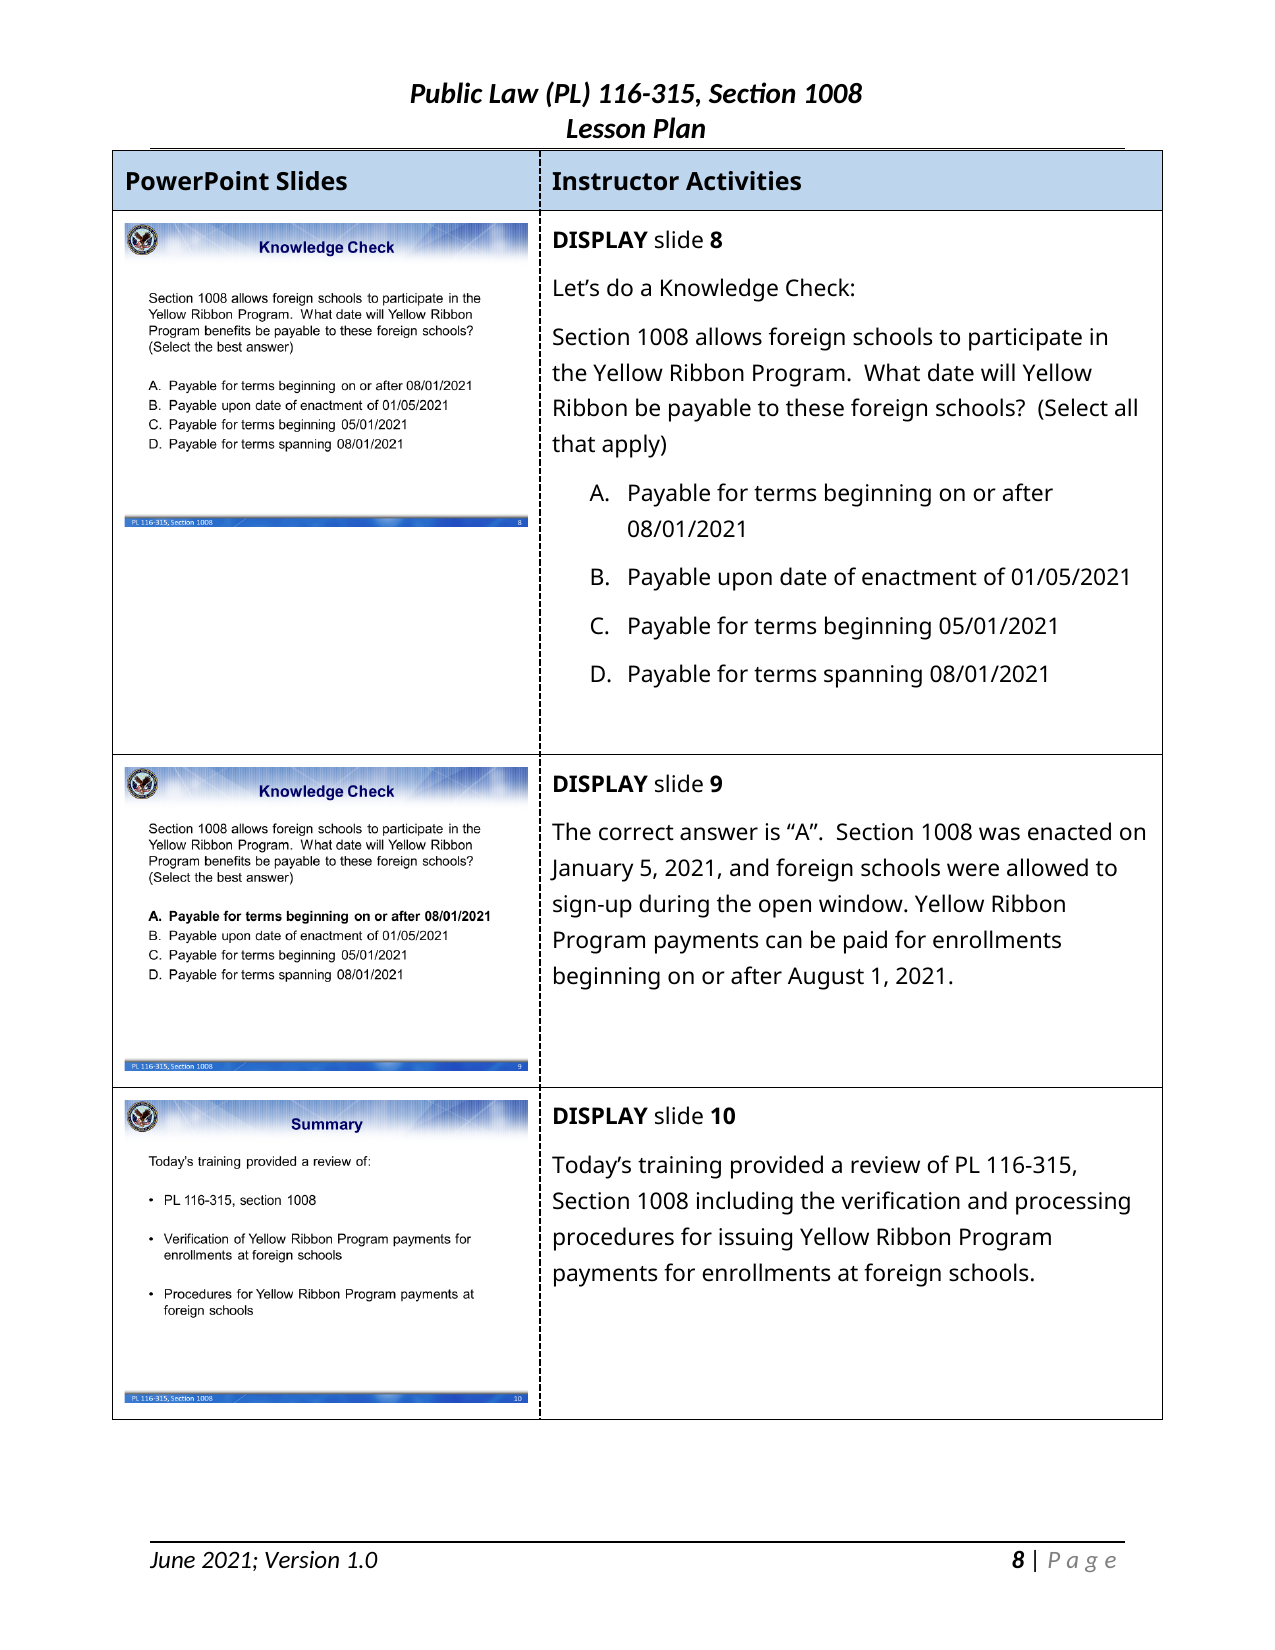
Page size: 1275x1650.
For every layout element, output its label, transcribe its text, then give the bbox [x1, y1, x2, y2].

table_cell [113, 755, 540, 1087]
table_cell [113, 1088, 540, 1419]
picture [124, 223, 528, 527]
picture [124, 1100, 528, 1403]
table_cell DISPLAY slide The correct answer is “A”. Section 1008 was enacted on January 5, 2021, and foreign schools were allowed to sign-up during the open window. Yellow Ribbon Program payments can be paid for enrollments beginning on or after August 1, 2021. [540, 755, 1162, 1087]
table_cell DISPLAY slide Let’s do a Knowledge Check: Section 1008 allows foreign schools to participate in the Yellow Ribbon Program. What date will Yellow Ribbon be payable to these foreign schools? (Select all that apply) Payable for terms beginning on or after 08/01/2021 Payable upon date of enactment of 01/05/2021 Payable for terms beginning 05/01/2021 Payable for terms spanning 08/01/2021 [540, 211, 1162, 754]
table_cell DISPLAY slide Today’s training provided a review of PL 116-315, Section 1008 including the verification and processing procedures for issuing Yellow Ribbon Program payments for enrollments at foreign schools. [540, 1088, 1162, 1419]
picture [124, 767, 528, 1071]
table_cell [113, 211, 540, 754]
table_header Instructor Activities [540, 151, 1162, 210]
table_header PowerPoint Slides [113, 151, 540, 210]
